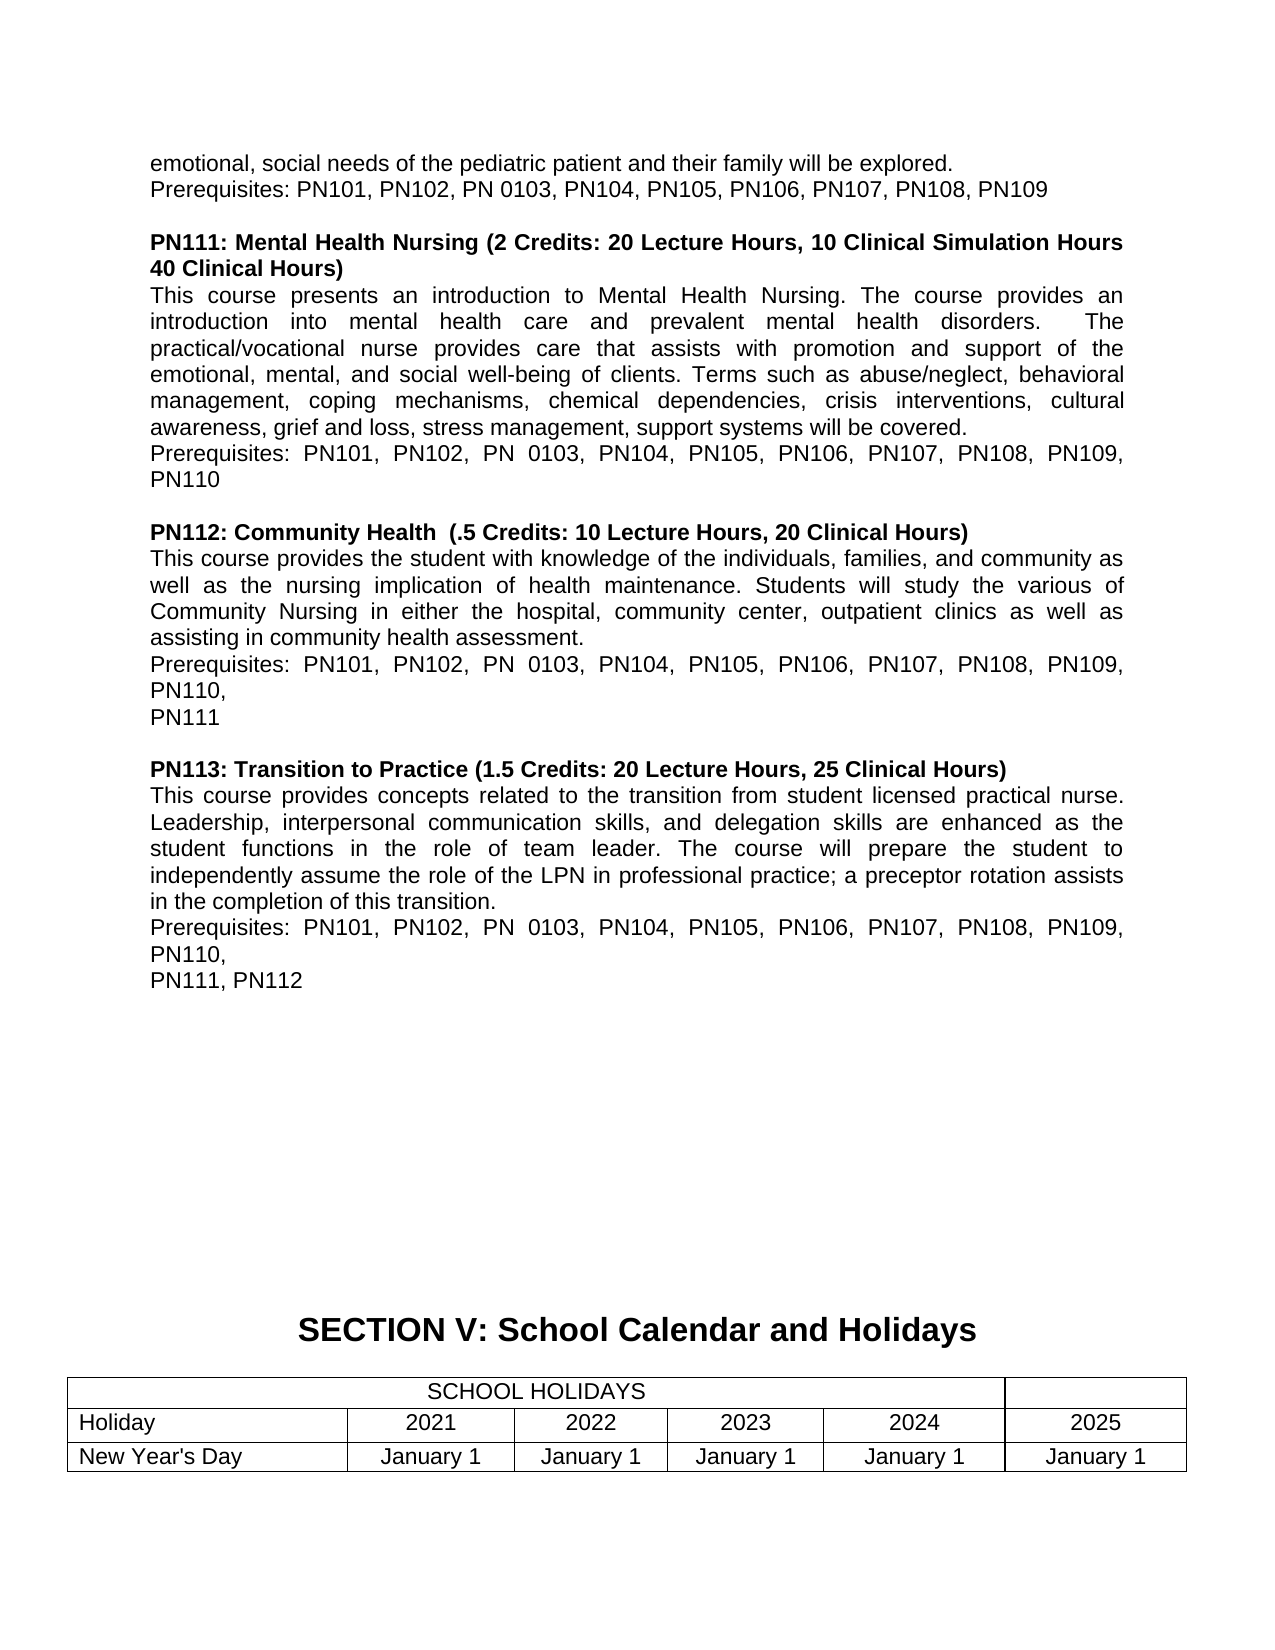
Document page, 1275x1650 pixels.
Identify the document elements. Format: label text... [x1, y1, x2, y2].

table_cell 2022 [515, 1409, 667, 1442]
table_cell 2021 [348, 1409, 514, 1442]
table_cell 2023 [668, 1409, 823, 1442]
text PN111, PN112 [150, 967, 1125, 993]
text PN112: Community Health (.5 Credits: 10 Lecture Hours, 20 Clinical Hours) [150, 519, 1125, 545]
text Prerequisites: PN101, PN102, PN 0103, PN104, PN105, PN106, PN107, PN108, PN109, PN110, [150, 914, 1125, 967]
table_cell Holiday [68, 1409, 347, 1442]
table_header SCHOOL HOLIDAYS [68, 1378, 1004, 1408]
table_cell January 1 [824, 1443, 1004, 1471]
table_cell New Year's Day [68, 1443, 347, 1471]
text Prerequisites: PN101, PN102, PN 0103, PN104, PN105, PN106, PN107, PN108, PN109, PN110, [150, 651, 1125, 703]
subtitle SECTION V: School Calendar and Holidays [150, 1309, 1125, 1348]
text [150, 150, 1125, 176]
text Prerequisites: PN101, PN102, PN 0103, PN104, PN105, PN106, PN107, PN108, PN109, PN110 [150, 440, 1125, 493]
text PN111: Mental Health Nursing (2 Credits: 20 Lecture Hours, 10 Clinical Simulation Hours 40 Clinical Hours) [150, 229, 1125, 282]
table_cell January 1 [668, 1443, 823, 1471]
table_cell January 1 [515, 1443, 667, 1471]
table_cell 2025 [1006, 1409, 1186, 1442]
text Prerequisites: PN101, PN102, PN 0103, PN104, PN105, PN106, PN107, PN108, PN109 [150, 176, 1125, 203]
table_cell January 1 [348, 1443, 514, 1471]
text PN113: Transition to Practice (1.5 Credits: 20 Lecture Hours, 25 Clinical Hours) [150, 756, 1125, 782]
text PN111 [150, 703, 1125, 730]
table_cell January 1 [1006, 1443, 1186, 1471]
text This course presents an introduction to Mental Health Nursing. The course provides an introduction into mental health care and prevalent mental health disorders. The practical/vocational nurse provides care that assists with promotion and support of the emotional, mental, and social well-being of clients. Terms such as abuse/neglect, behavioral management, coping mechanisms, chemical dependencies, crisis interventions, cultural awareness, grief and loss, stress management, support systems will be covered. [150, 282, 1125, 440]
table_cell 2024 [824, 1409, 1004, 1442]
text This course provides concepts related to the transition from student licensed practical nurse. Leadership, interpersonal communication skills, and delegation skills are enhanced as the student functions in the role of team leader. The course will prepare the student to independently assume the role of the LPN in professional practice; a preceptor rotation assists in the completion of this transition. [150, 782, 1125, 914]
text This course provides the student with knowledge of the individuals, families, and community as well as the nursing implication of health maintenance. Students will study the various of Community Nursing in either the hospital, community center, outpatient clinics as well as assisting in community health assessment. [150, 545, 1125, 651]
table_header [1006, 1378, 1186, 1408]
